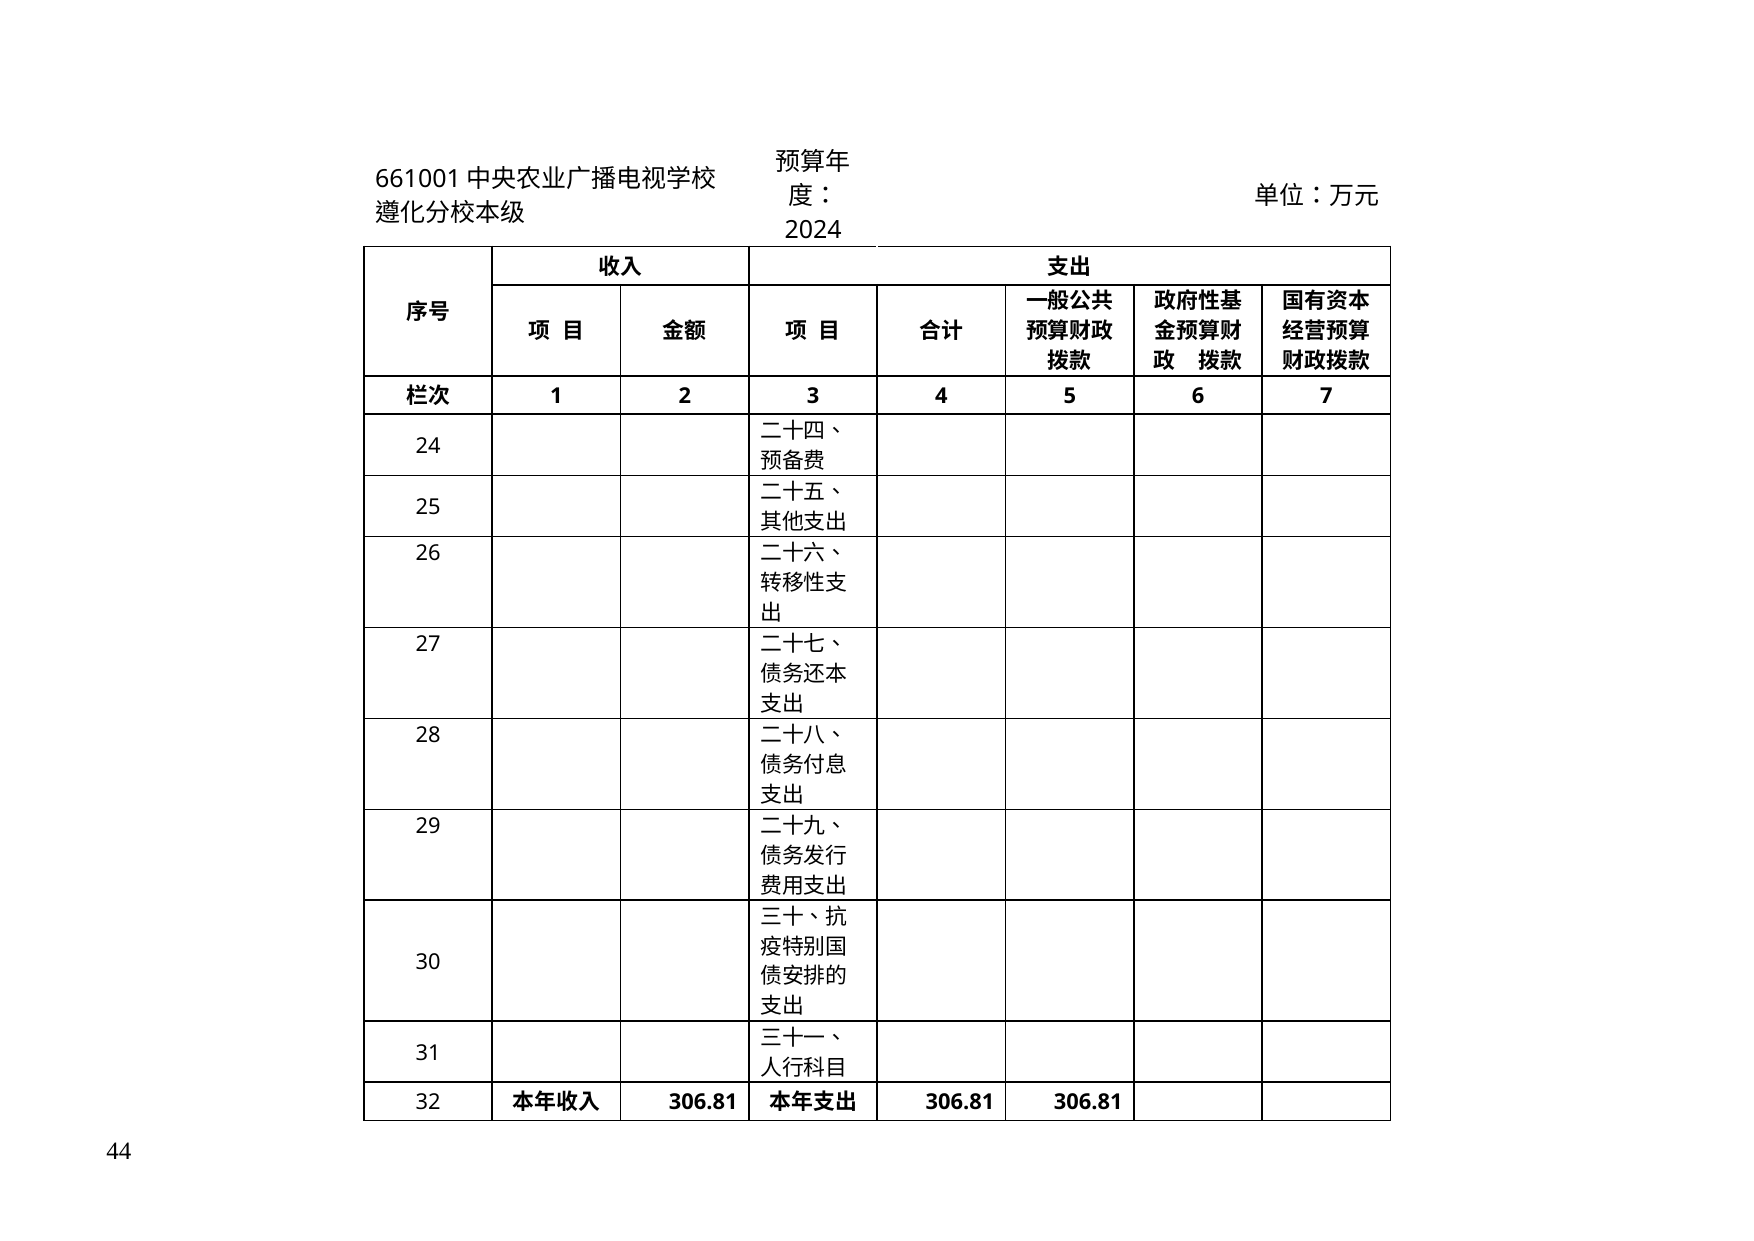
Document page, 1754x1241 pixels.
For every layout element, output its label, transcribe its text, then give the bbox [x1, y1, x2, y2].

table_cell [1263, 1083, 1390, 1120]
table_header 661001中央农业广播电视学校遵化分校本级 [365, 143, 748, 246]
table_cell 序号 [365, 247, 491, 375]
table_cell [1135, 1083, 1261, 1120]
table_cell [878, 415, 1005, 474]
table_cell 项 目 [493, 286, 620, 375]
table_cell 合计 [878, 286, 1005, 375]
table_cell 5 [1006, 377, 1133, 413]
table_header 单位：万元 [878, 143, 1390, 246]
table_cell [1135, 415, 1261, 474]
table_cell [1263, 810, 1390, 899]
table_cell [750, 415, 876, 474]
table_cell 金额 [621, 286, 748, 375]
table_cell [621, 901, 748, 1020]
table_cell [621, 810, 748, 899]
table_cell 一般公共预算财政拨款 [1006, 286, 1133, 375]
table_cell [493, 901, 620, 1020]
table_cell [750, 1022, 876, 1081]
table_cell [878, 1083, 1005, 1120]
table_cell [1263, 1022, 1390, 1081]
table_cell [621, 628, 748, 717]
table_cell 政府性基金预算财政 拨款 [1135, 286, 1261, 375]
table_cell 项 目 [750, 286, 876, 375]
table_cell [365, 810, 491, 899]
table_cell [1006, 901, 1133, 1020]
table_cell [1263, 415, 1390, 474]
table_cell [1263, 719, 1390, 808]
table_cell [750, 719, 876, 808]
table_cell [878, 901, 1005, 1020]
table_cell 1 [493, 377, 620, 413]
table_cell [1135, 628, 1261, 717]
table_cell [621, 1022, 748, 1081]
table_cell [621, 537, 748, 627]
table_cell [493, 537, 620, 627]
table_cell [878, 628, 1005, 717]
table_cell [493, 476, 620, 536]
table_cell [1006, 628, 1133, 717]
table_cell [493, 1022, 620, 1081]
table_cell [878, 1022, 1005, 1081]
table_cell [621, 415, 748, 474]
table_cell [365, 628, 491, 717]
table_cell 4 [878, 377, 1005, 413]
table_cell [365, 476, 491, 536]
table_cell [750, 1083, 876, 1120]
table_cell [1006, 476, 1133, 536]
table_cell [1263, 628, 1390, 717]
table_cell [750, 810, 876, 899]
table_cell 3 [750, 377, 876, 413]
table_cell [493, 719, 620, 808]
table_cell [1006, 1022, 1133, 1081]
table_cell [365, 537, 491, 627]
table_cell 7 [1263, 377, 1390, 413]
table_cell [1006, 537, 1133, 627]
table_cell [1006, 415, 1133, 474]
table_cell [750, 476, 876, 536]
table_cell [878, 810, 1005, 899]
table_cell 支出 [750, 247, 1390, 284]
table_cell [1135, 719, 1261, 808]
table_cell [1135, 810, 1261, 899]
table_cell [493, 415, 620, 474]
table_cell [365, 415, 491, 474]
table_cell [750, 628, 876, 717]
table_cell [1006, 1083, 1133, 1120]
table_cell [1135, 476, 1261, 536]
table_cell 栏次 [365, 377, 491, 413]
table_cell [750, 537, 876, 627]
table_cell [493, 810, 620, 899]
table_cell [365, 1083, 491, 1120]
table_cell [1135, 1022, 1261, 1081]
table_cell 收入 [493, 247, 748, 284]
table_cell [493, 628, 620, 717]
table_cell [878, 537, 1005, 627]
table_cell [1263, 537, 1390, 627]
table_cell 国有资本经营预算财政拨款 [1263, 286, 1390, 375]
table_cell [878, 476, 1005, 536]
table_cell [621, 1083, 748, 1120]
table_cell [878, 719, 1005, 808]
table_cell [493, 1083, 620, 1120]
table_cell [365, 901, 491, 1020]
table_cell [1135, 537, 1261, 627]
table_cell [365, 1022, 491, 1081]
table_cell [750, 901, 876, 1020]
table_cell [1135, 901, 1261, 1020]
table_header 预算年度：2024 [750, 143, 876, 246]
table_cell 2 [621, 377, 748, 413]
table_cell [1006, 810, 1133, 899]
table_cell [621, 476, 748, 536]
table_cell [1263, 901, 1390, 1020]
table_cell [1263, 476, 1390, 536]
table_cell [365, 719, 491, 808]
table_cell 6 [1135, 377, 1261, 413]
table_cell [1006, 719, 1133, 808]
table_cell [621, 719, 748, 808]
